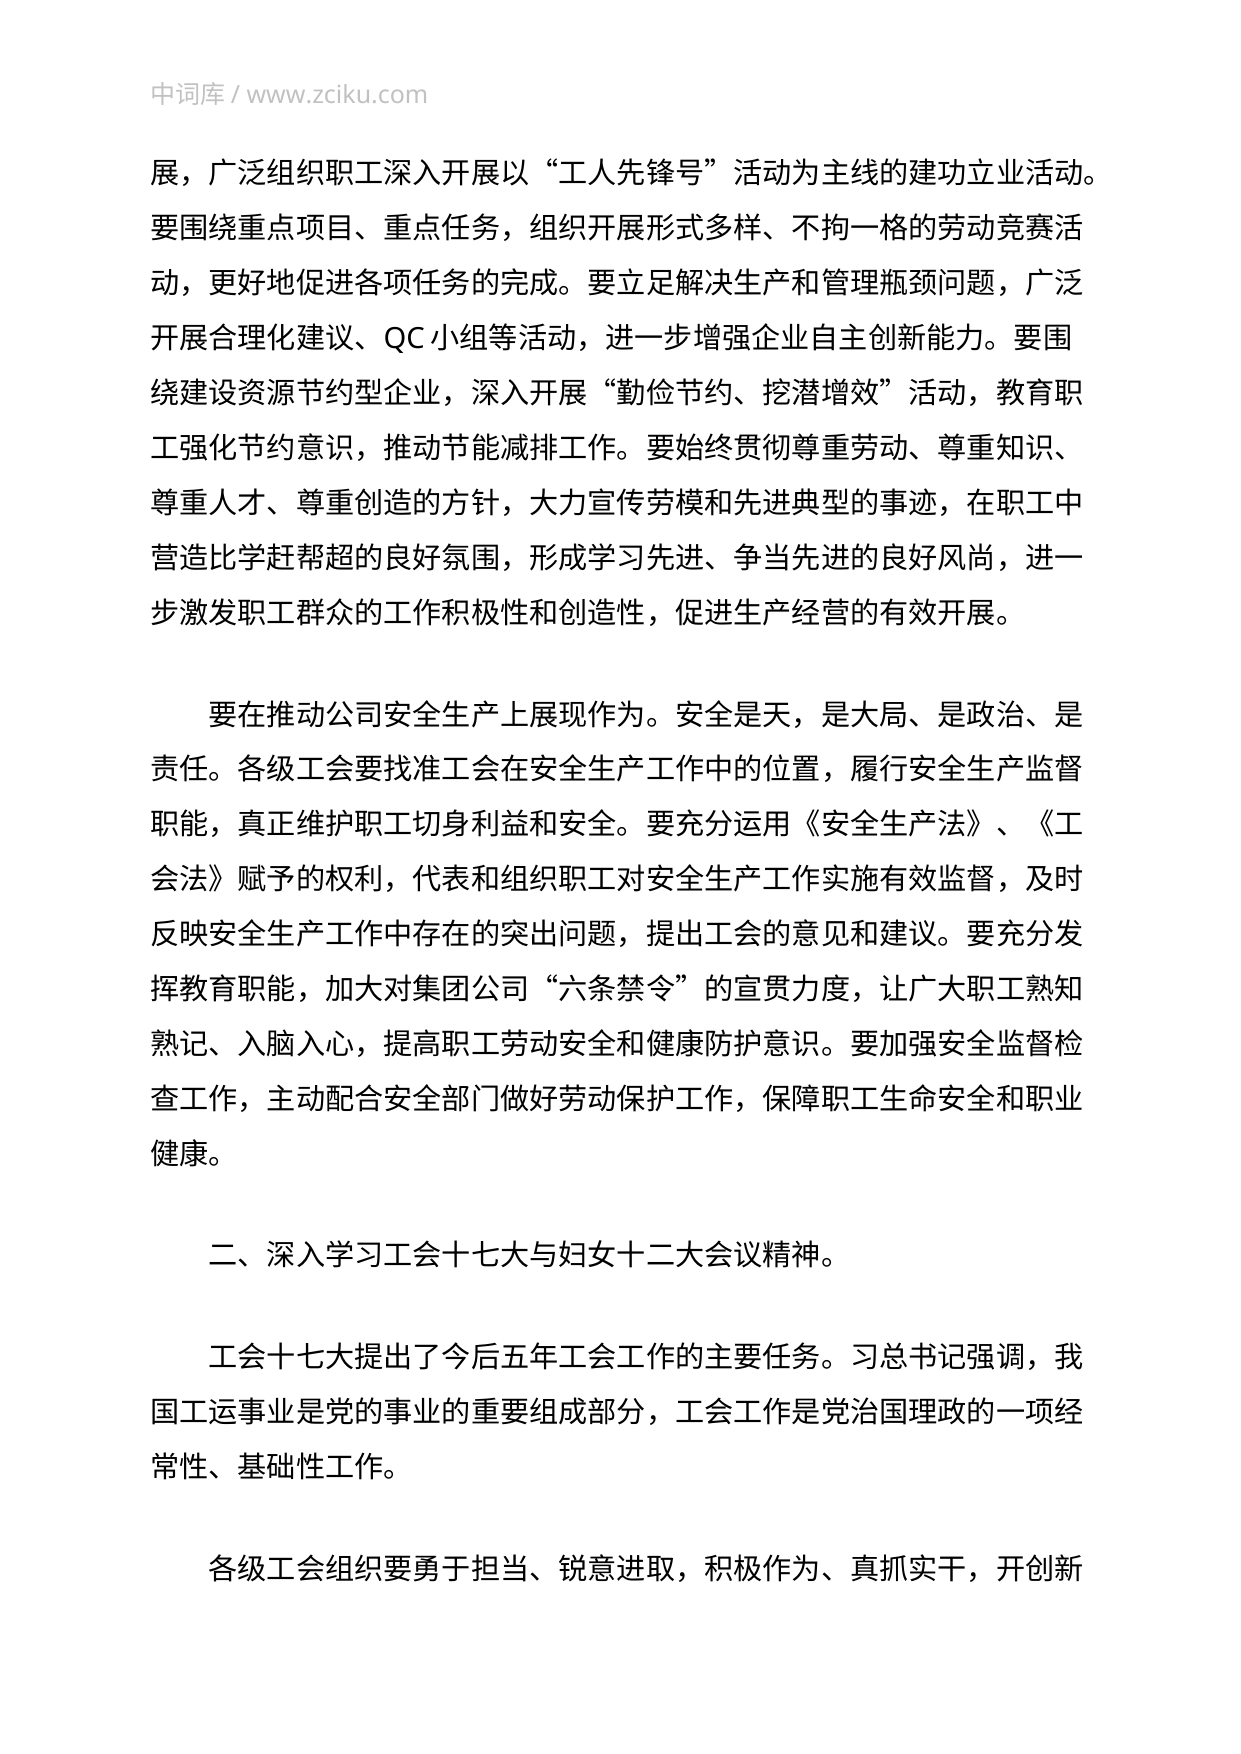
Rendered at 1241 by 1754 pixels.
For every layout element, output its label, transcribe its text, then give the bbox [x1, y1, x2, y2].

text 二、深入学习工会十七大与妇女十二大会议精神。 [150, 1232, 1090, 1274]
text 工会十七大提出了今后五年工会工作的主要任务。习总书记强调，我国工运事业是党的事业的重要组成部分，工会工作是党治国理政的一项经常性、基础性工作。 [150, 1334, 1090, 1486]
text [150, 1545, 1090, 1588]
text 要在推动公司安全生产上展现作为。安全是天，是大局、是政治、是责任。各级工会要找准工会在安全生产工作中的位置，履行安全生产监督职能，真正维护职工切身利益和安全。要充分运用《安全生产法》、《工会法》赋予的权利，代表和组织职工对安全生产工作实施有效监督，及时反映安全生产工作中存在的突出问题，提出工会的意见和建议。要充分发挥教育职能，加大对集团公司“六条禁令”的宣贯力度，让广大职工熟知熟记、入脑入心，提高职工劳动安全和健康防护意识。要加强安全监督检查工作，主动配合安全部门做好劳动保护工作，保障职工生命安全和职业健康。 [150, 691, 1090, 1172]
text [150, 150, 1090, 632]
